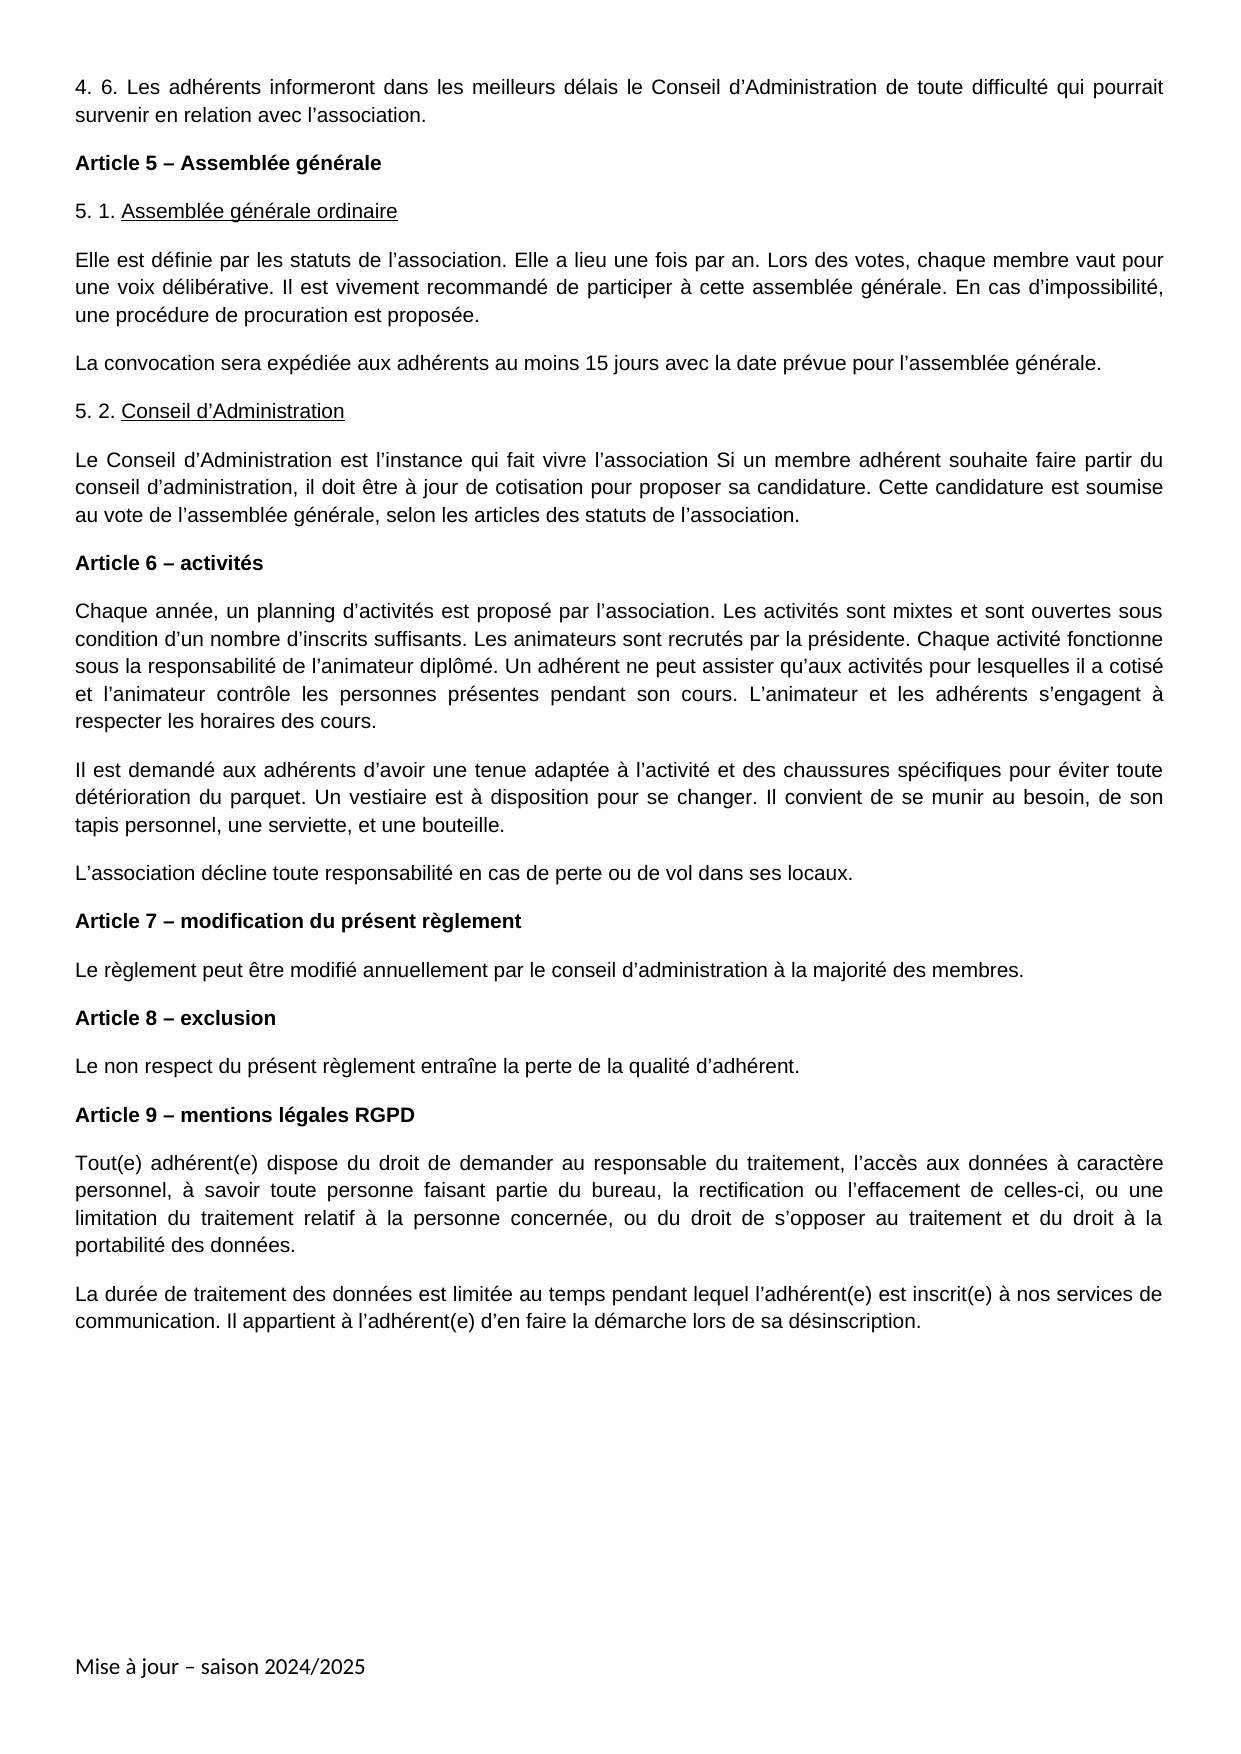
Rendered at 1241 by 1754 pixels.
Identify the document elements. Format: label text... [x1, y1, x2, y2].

text Article 6 – activités [75, 551, 1165, 575]
text Le non respect du présent règlement entraîne la perte de la qualité d’adhérent. [75, 1054, 1165, 1078]
text Article 7 – modification du présent règlement [75, 909, 1165, 933]
text Le Conseil d’Administration est l’instance qui fait vivre l’association Si un membre adhérent souhaite faire partir du conseil d’administration, il doit être à jour de cotisation pour proposer sa candidature. Cette candidature est soumise au vote de l’assemblée générale, selon les articles des statuts de l’association. [75, 447, 1165, 526]
text Chaque année, un planning d’activités est proposé par l’association. Les activités sont mixtes et sont ouvertes sous condition d’un nombre d’inscrits suffisants. Les animateurs sont recrutés par la présidente. Chaque activité fonctionne sous la responsabilité de l’animateur diplômé. Un adhérent ne peut assister qu’aux activités pour lesquelles il a cotisé et l’animateur contrôle les personnes présentes pendant son cours. L’animateur et les adhérents s’engagent à respecter les horaires des cours. [75, 599, 1165, 733]
text Article 5 – Assemblée générale [75, 151, 1165, 175]
text La durée de traitement des données est limitée au temps pendant lequel l’adhérent(e) est inscrit(e) à nos services de communication. Il appartient à l’adhérent(e) d’en faire la démarche lors de sa désinscription. [75, 1282, 1165, 1333]
text 5. 2. Conseil d’Administration [75, 399, 1165, 423]
text Elle est définie par les statuts de l’association. Elle a lieu une fois par an. Lors des votes, chaque membre vaut pour une voix délibérative. Il est vivement recommandé de participer à cette assemblée générale. En cas d’impossibilité, une procédure de procuration est proposée. [75, 247, 1165, 326]
text Article 9 – mentions légales RGPD [75, 1102, 1165, 1126]
text L’association décline toute responsabilité en cas de perte ou de vol dans ses locaux. [75, 861, 1165, 885]
text La convocation sera expédiée aux adhérents au moins 15 jours avec la date prévue pour l’assemblée générale. [75, 351, 1165, 375]
text Le règlement peut être modifié annuellement par le conseil d’administration à la majorité des membres. [75, 957, 1165, 981]
text Tout(e) adhérent(e) dispose du droit de demander au responsable du traitement, l’accès aux données à caractère personnel, à savoir toute personne faisant partie du bureau, la rectification ou l’effacement de celles-ci, ou une limitation du traitement relatif à la personne concernée, ou du droit de s’opposer au traitement et du droit à la portabilité des données. [75, 1151, 1165, 1257]
text 4. 6. Les adhérents informeront dans les meilleurs délais le Conseil d’Administration de toute difficulté qui pourrait survenir en relation avec l’association. [75, 75, 1165, 126]
text 5. 1. Assemblée générale ordinaire [75, 199, 1165, 223]
text Il est demandé aux adhérents d’avoir une tenue adaptée à l’activité et des chaussures spécifiques pour éviter toute détérioration du parquet. Un vestiaire est à disposition pour se changer. Il convient de se munir au besoin, de son tapis personnel, une serviette, et une bouteille. [75, 757, 1165, 836]
text Article 8 – exclusion [75, 1006, 1165, 1030]
